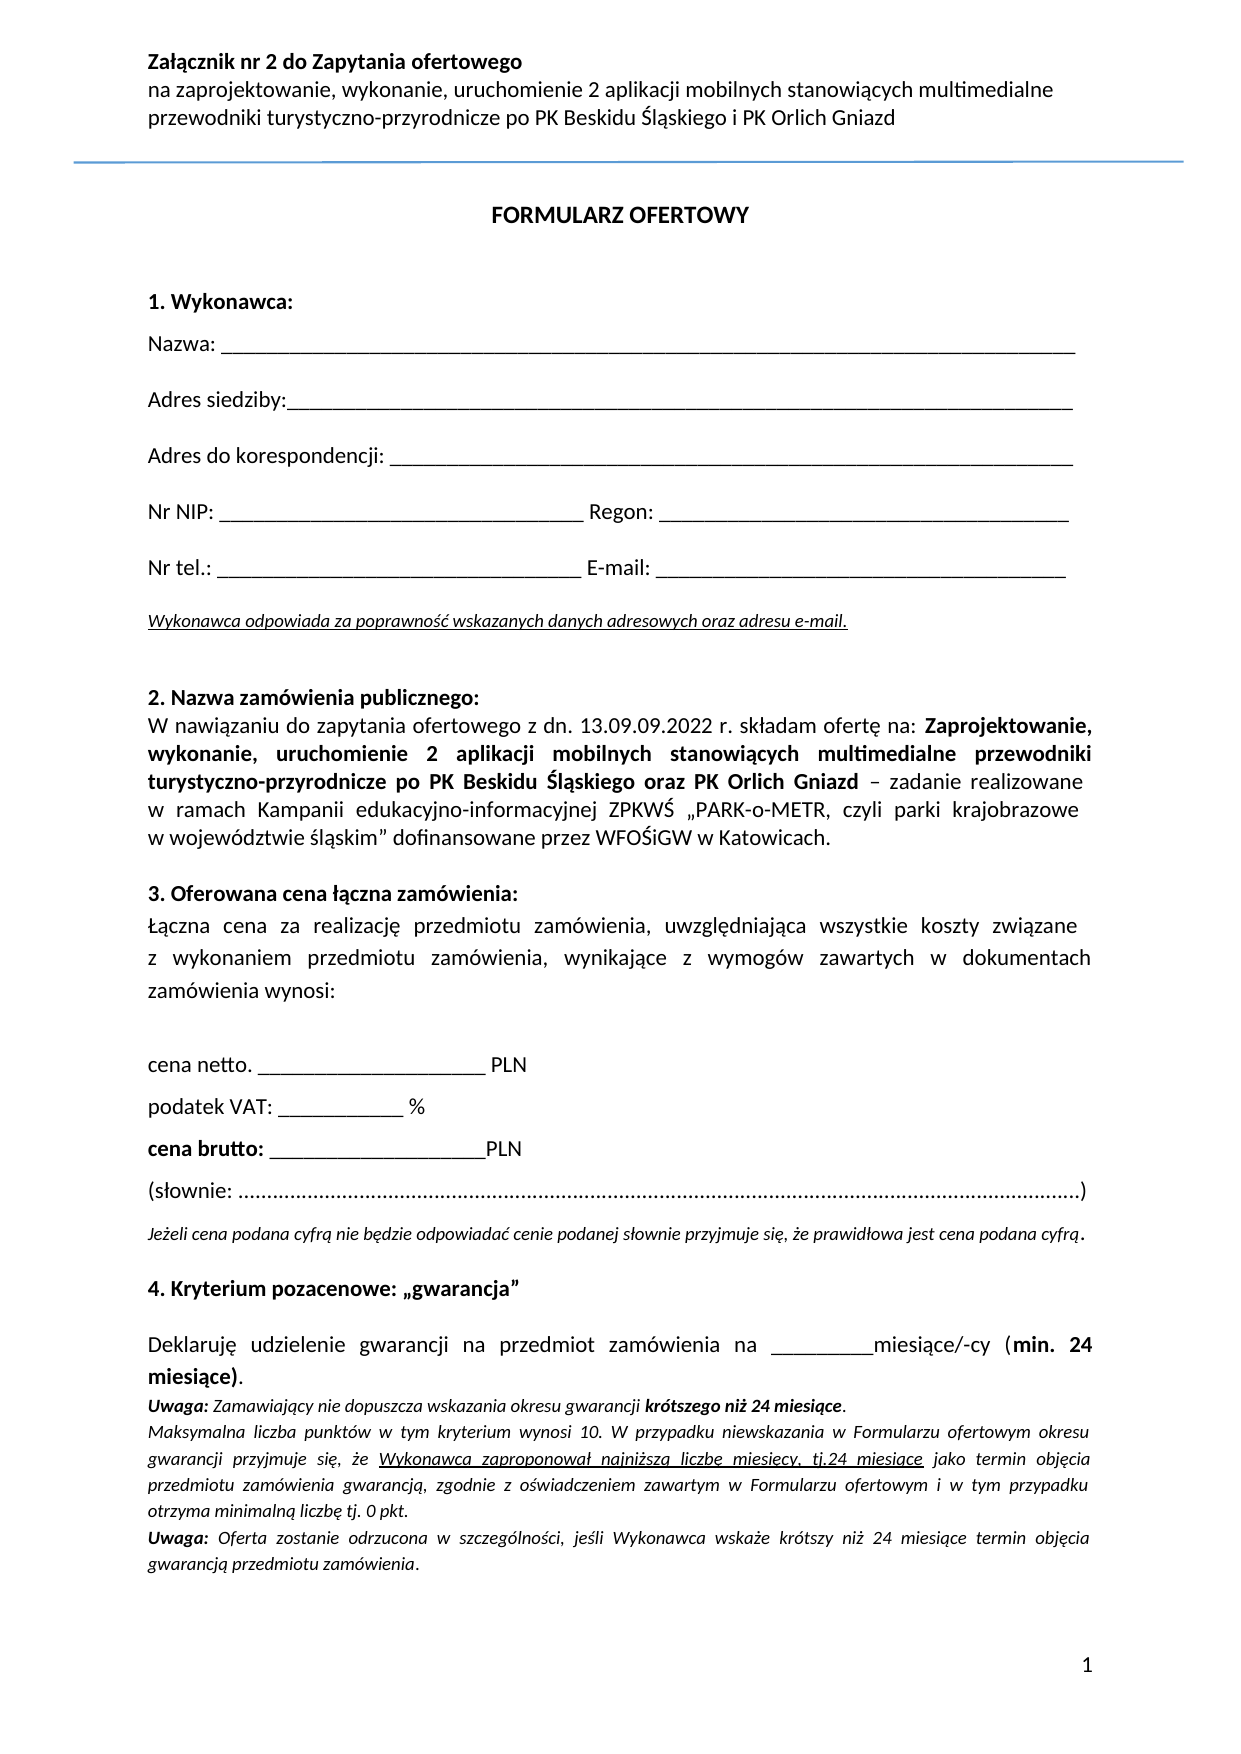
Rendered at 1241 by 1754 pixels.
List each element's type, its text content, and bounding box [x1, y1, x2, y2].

text Jeżeli cena podana cyfrą nie będzie odpowiadać cenie podanej słownie przyjmuje się, że prawidłowa jest cena podana cyfrą. [148, 1218, 1092, 1246]
text W nawiązaniu do zapytania ofertowego z dn. 13.09.09.2022 r. składam ofertę na: Zaprojektowanie, wykonanie, uruchomienie 2 aplikacji mobilnych stanowiących multimedialne przewodniki turystyczno-przyrodnicze po PK Beskidu Śląskiego oraz PK Orlich Gniazd – zadanie realizowane w ramach Kampanii edukacyjno-informacyjnej ZPKWŚ „PARK-o-METR, czyli parki krajobrazowe w województwie śląskim” dofinansowane przez WFOŚiGW w Katowicach. [148, 711, 1092, 851]
text cena netto. ____________________ PLN [148, 1050, 1092, 1078]
text Nazwa: ___________________________________________________________________________ [148, 329, 1092, 357]
text 3. Oferowana cena łączna zamówienia: [148, 879, 1092, 907]
text Uwaga: Zamawiający nie dopuszcza wskazania okresu gwarancji krótszego niż 24 miesiące. [148, 1394, 1092, 1417]
text (słownie: ..................................................................................................................................................) [148, 1176, 1092, 1204]
text cena brutto: ___________________PLN [148, 1134, 1092, 1162]
text 2. Nazwa zamówienia publicznego: [148, 683, 1092, 711]
text Nr NIP: ________________________________ Regon: ____________________________________ [148, 497, 1092, 525]
text 4. Kryterium pozacenowe: „gwarancja” [148, 1274, 1092, 1302]
text Deklaruję udzielenie gwarancji na przedmiot zamówienia na _________miesiące/-cy (min. 24 miesiące). [148, 1330, 1092, 1390]
text Maksymalna liczba punktów w tym kryterium wynosi 10. W przypadku niewskazania w Formularzu ofertowym okresu gwarancji przyjmuje się, że Wykonawca zaproponował najniższą liczbę miesięcy, tj.24 miesiące jako termin objęcia przedmiotu zamówienia gwarancją, zgodnie z oświadczeniem zawartym w Formularzu ofertowym i w tym przypadku otrzyma minimalną liczbę tj. 0 pkt. [148, 1421, 1092, 1523]
text Adres siedziby:_____________________________________________________________________ [148, 385, 1092, 413]
text podatek VAT: ___________ % [148, 1092, 1092, 1120]
text Uwaga: Oferta zostanie odrzucona w szczególności, jeśli Wykonawca wskaże krótszy niż 24 miesiące termin objęcia gwarancją przedmiotu zamówienia. [148, 1526, 1092, 1575]
text 1. Wykonawca: [148, 287, 1092, 315]
text Adres do korespondencji: ____________________________________________________________ [148, 441, 1092, 469]
text FORMULARZ OFERTOWY [148, 199, 1092, 230]
text Łączna cena za realizację przedmiotu zamówienia, uwzględniająca wszystkie koszty związane z wykonaniem przedmiotu zamówienia, wynikające z wymogów zawartych w dokumentach zamówienia wynosi: [148, 911, 1092, 1004]
text Nr tel.: ________________________________ E-mail: ____________________________________ [148, 553, 1092, 581]
text Wykonawca odpowiada za poprawność wskazanych danych adresowych oraz adresu e-mail. [148, 609, 1092, 632]
